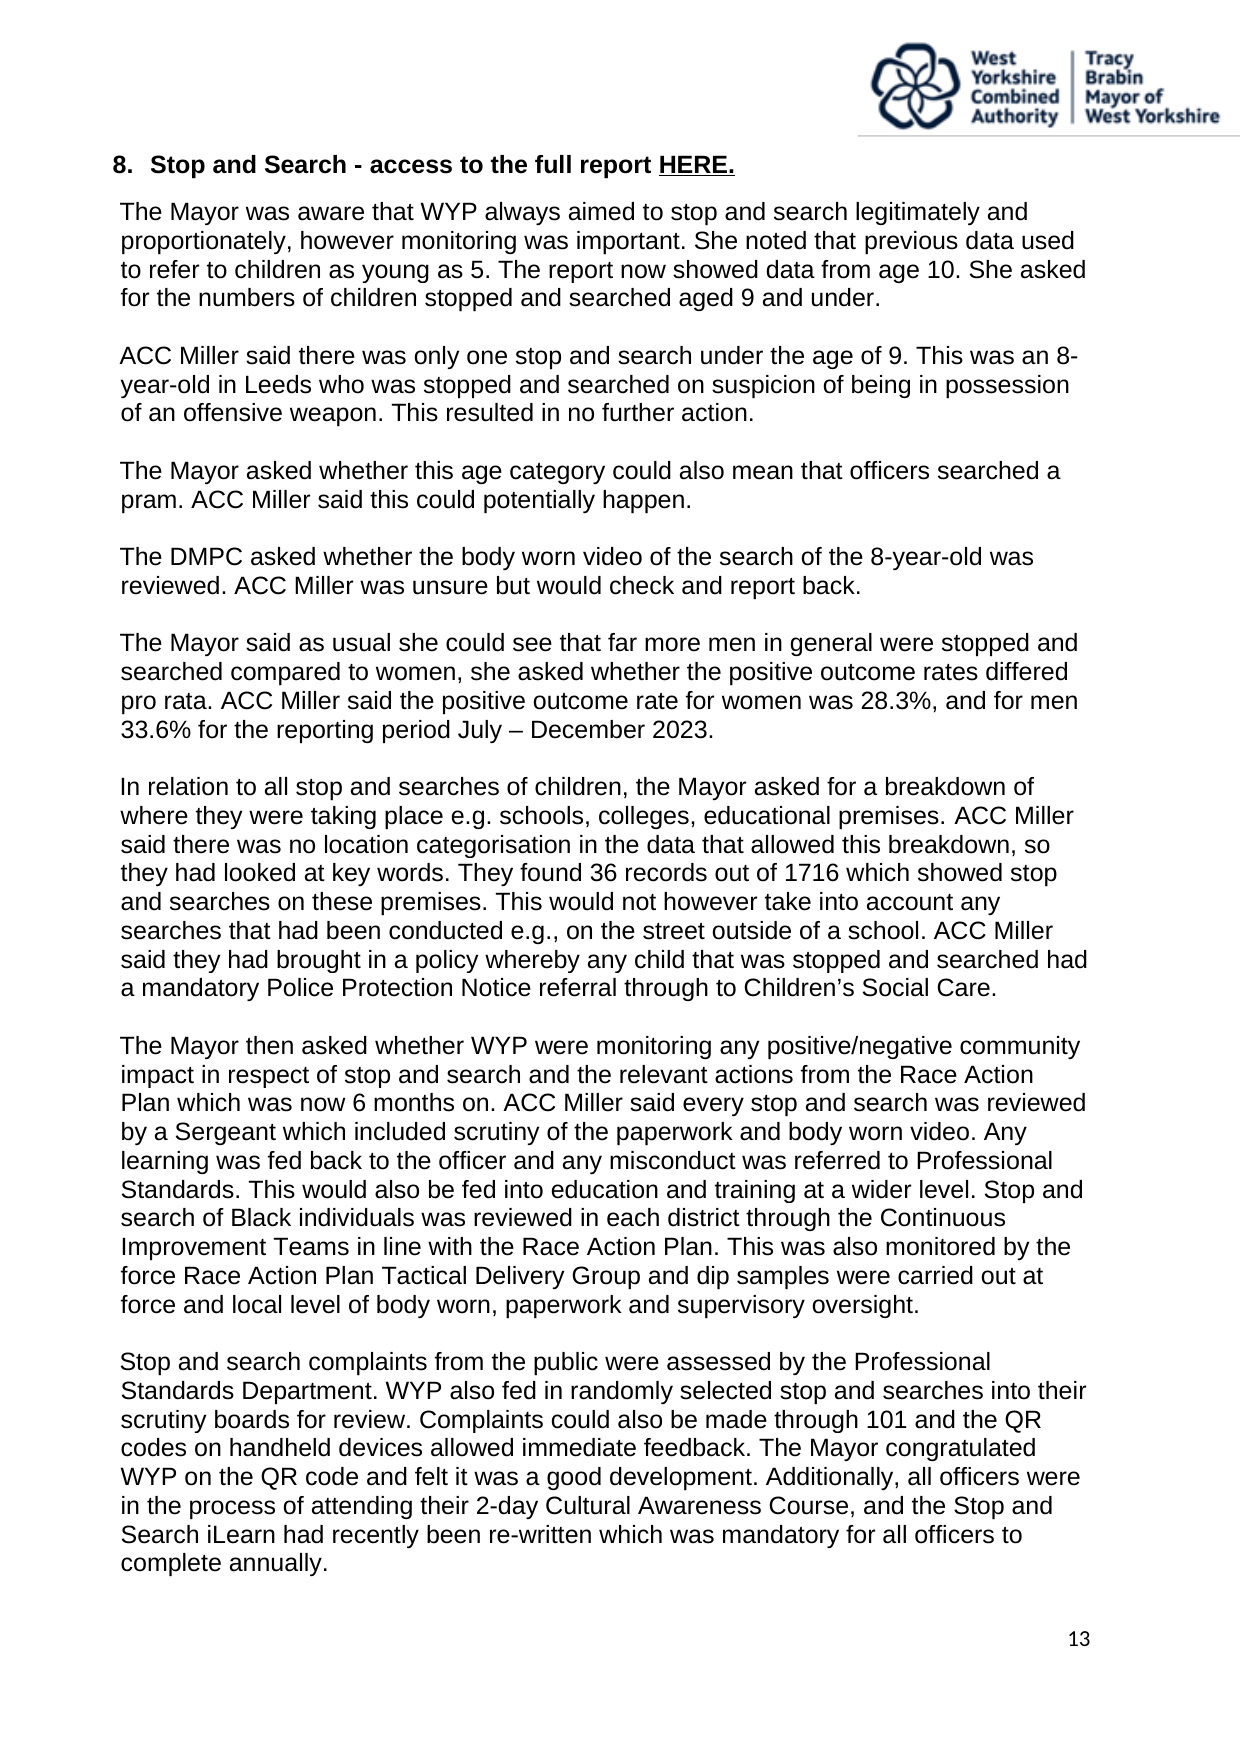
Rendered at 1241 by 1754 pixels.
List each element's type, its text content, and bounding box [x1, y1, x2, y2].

list Stop and Search - access to the full report HERE. [112, 150, 1090, 179]
text The Mayor said as usual she could see that far more men in general were stopped and searched compared to women, she asked whether the positive outcome rates differed pro rata. ACC Miller said the positive outcome rate for women was 28.3%, and for men 33.6% for the reporting period July – December 2023. [119, 628, 1090, 743]
text The Mayor was aware that WYP always aimed to stop and search legitimately and proportionately, however monitoring was important. She noted that previous data used to refer to children as young as 5. The report now showed data from age 10. She asked for the numbers of children stopped and searched aged 9 and under. [119, 197, 1090, 312]
picture [857, 29, 1241, 138]
text In relation to all stop and searches of children, the Mayor asked for a breakdown of where they were taking place e.g. schools, colleges, educational premises. ACC Miller said there was no location categorisation in the data that allowed this breakdown, so they had looked at key words. They found 36 records out of 1716 which showed stop and searches on these premises. This would not however take into account any searches that had been conducted e.g., on the street outside of a school. ACC Miller said they had brought in a policy whereby any child that was stopped and searched had a mandatory Police Protection Notice referral through to Children’s Social Care. [119, 772, 1090, 1002]
text The Mayor then asked whether WYP were monitoring any positive/negative community impact in respect of stop and search and the relevant actions from the Race Action Plan which was now 6 months on. ACC Miller said every stop and search was reviewed by a Sergeant which included scrutiny of the paperwork and body worn video. Any learning was fed back to the officer and any misconduct was referred to Professional Standards. This would also be fed into education and training at a wider level. Stop and search of Black individuals was reviewed in each district through the Continuous Improvement Teams in line with the Race Action Plan. This was also monitored by the force Race Action Plan Tactical Delivery Group and dip samples were carried out at force and local level of body worn, paperwork and supervisory oversight. [119, 1031, 1090, 1318]
text ACC Miller said there was only one stop and search under the age of 9. This was an 8-year-old in Leeds who was stopped and searched on suspicion of being in possession of an offensive weapon. This resulted in no further action. [119, 341, 1090, 427]
text The Mayor asked whether this age category could also mean that officers searched a pram. ACC Miller said this could potentially happen. [119, 456, 1090, 513]
text Stop and search complaints from the public were assessed by the Professional Standards Department. WYP also fed in randomly selected stop and searches into their scrutiny boards for review. Complaints could also be made through 101 and the QR codes on handheld devices allowed immediate feedback. The Mayor congratulated WYP on the QR code and felt it was a good development. Additionally, all officers were in the process of attending their 2-day Cultural Awareness Course, and the Stop and Search iLearn had recently been re-written which was mandatory for all officers to complete annually. [119, 1347, 1090, 1577]
text The DMPC asked whether the body worn video of the search of the 8-year-old was reviewed. ACC Miller was unsure but would check and report back. [119, 542, 1090, 599]
